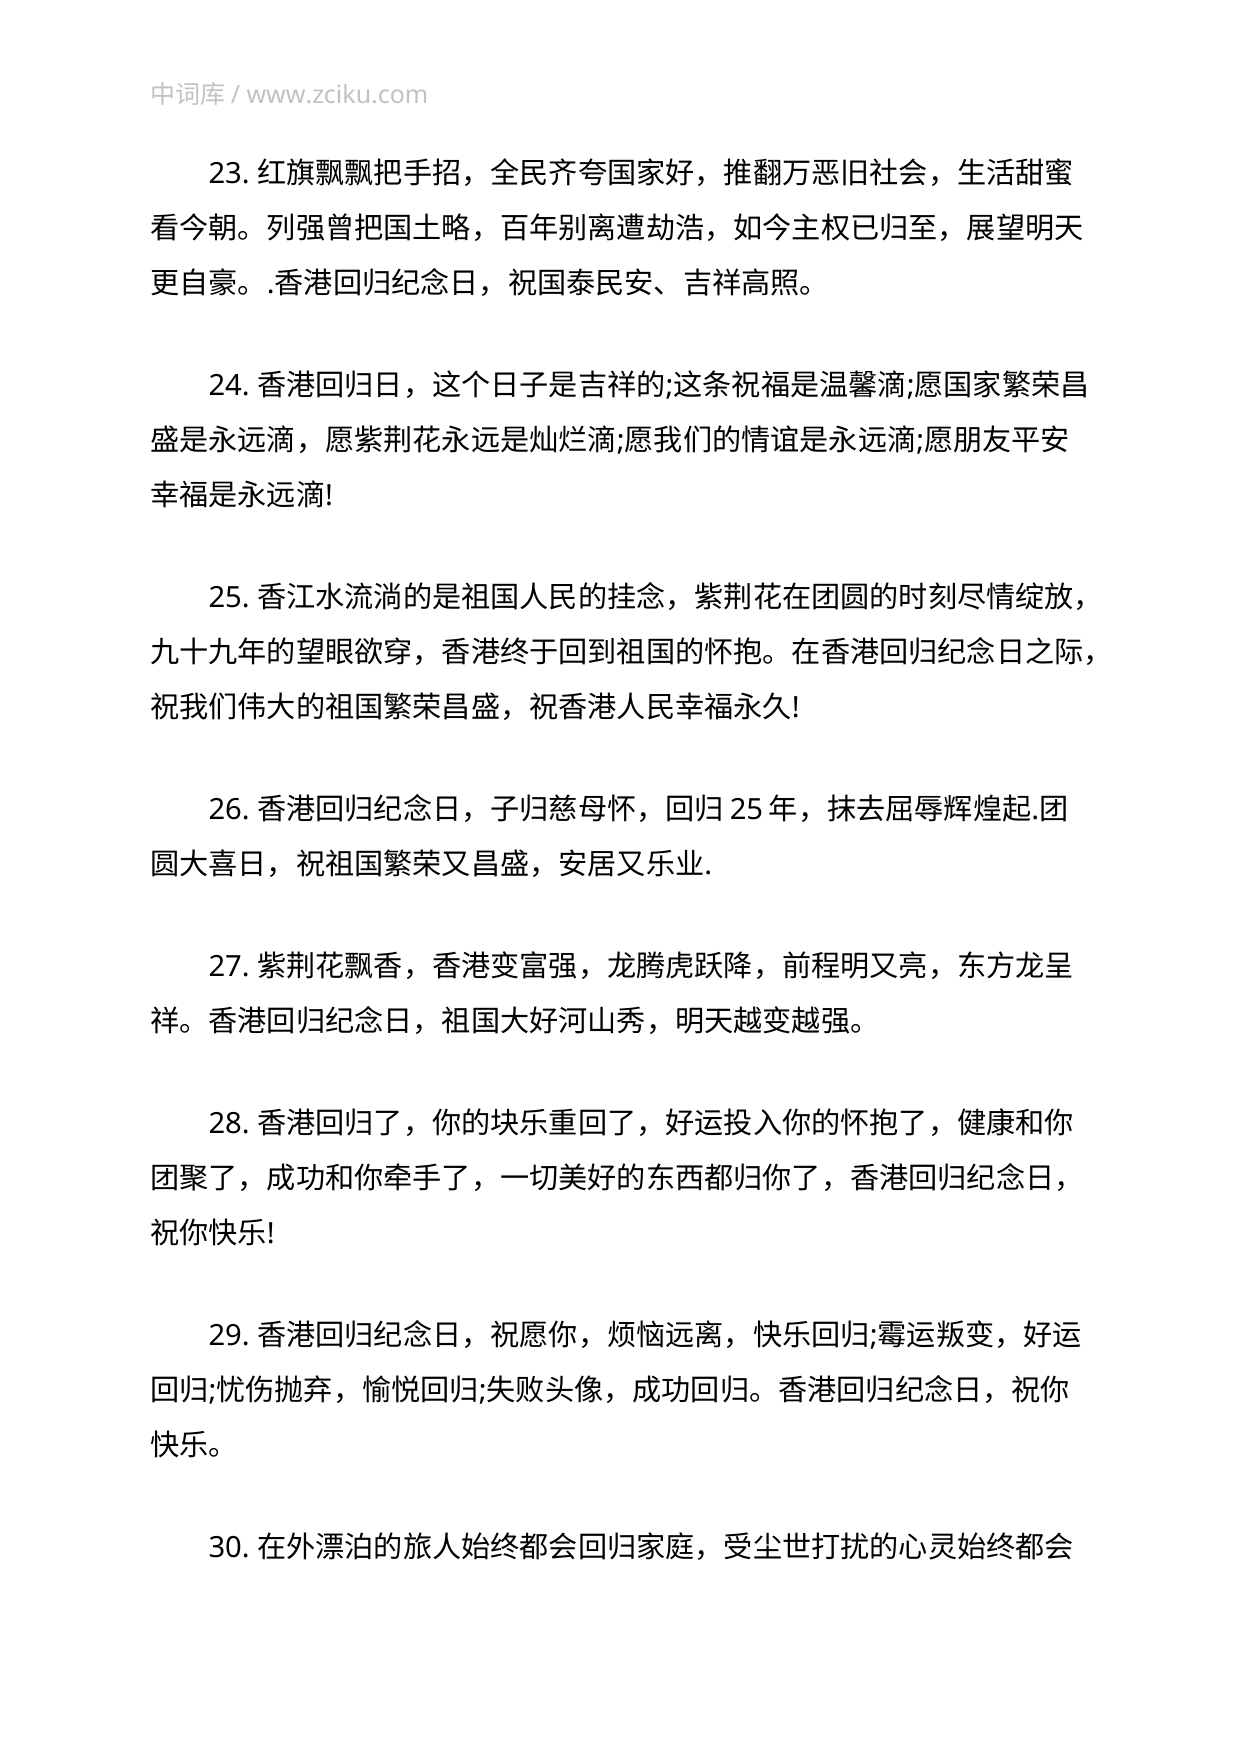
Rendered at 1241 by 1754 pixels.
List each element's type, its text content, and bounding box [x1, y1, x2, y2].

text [150, 1523, 1090, 1566]
text 27. 紫荆花飘香，香港变富强，龙腾虎跃降，前程明又亮，东方龙呈祥。香港回归纪念日，祖国大好河山秀，明天越变越强。 [150, 943, 1090, 1040]
text 28. 香港回归了，你的块乐重回了，好运投入你的怀抱了，健康和你团聚了，成功和你牵手了，一切美好的东西都归你了，香港回归纪念日，祝你快乐! [150, 1099, 1090, 1252]
text 23. 红旗飘飘把手招，全民齐夸国家好，推翻万恶旧社会，生活甜蜜看今朝。列强曾把国土略，百年别离遭劫浩，如今主权已归至，展望明天更自豪。.香港回归纪念日，祝国泰民安、吉祥高照。 [150, 150, 1090, 302]
text 25. 香江水流淌的是祖国人民的挂念，紫荆花在团圆的时刻尽情绽放，九十九年的望眼欲穿，香港终于回到祖国的怀抱。在香港回归纪念日之际，祝我们伟大的祖国繁荣昌盛，祝香港人民幸福永久! [150, 574, 1090, 726]
text 26. 香港回归纪念日，子归慈母怀，回归25年，抹去屈辱辉煌起.团圆大喜日，祝祖国繁荣又昌盛，安居又乐业. [150, 786, 1090, 883]
text 29. 香港回归纪念日，祝愿你，烦恼远离，快乐回归;霉运叛变，好运回归;忧伤抛弃，愉悦回归;失败头像，成功回归。香港回归纪念日，祝你快乐。 [150, 1311, 1090, 1464]
text 24. 香港回归日，这个日子是吉祥的;这条祝福是温馨滴;愿国家繁荣昌盛是永远滴，愿紫荆花永远是灿烂滴;愿我们的情谊是永远滴;愿朋友平安幸福是永远滴! [150, 362, 1090, 514]
